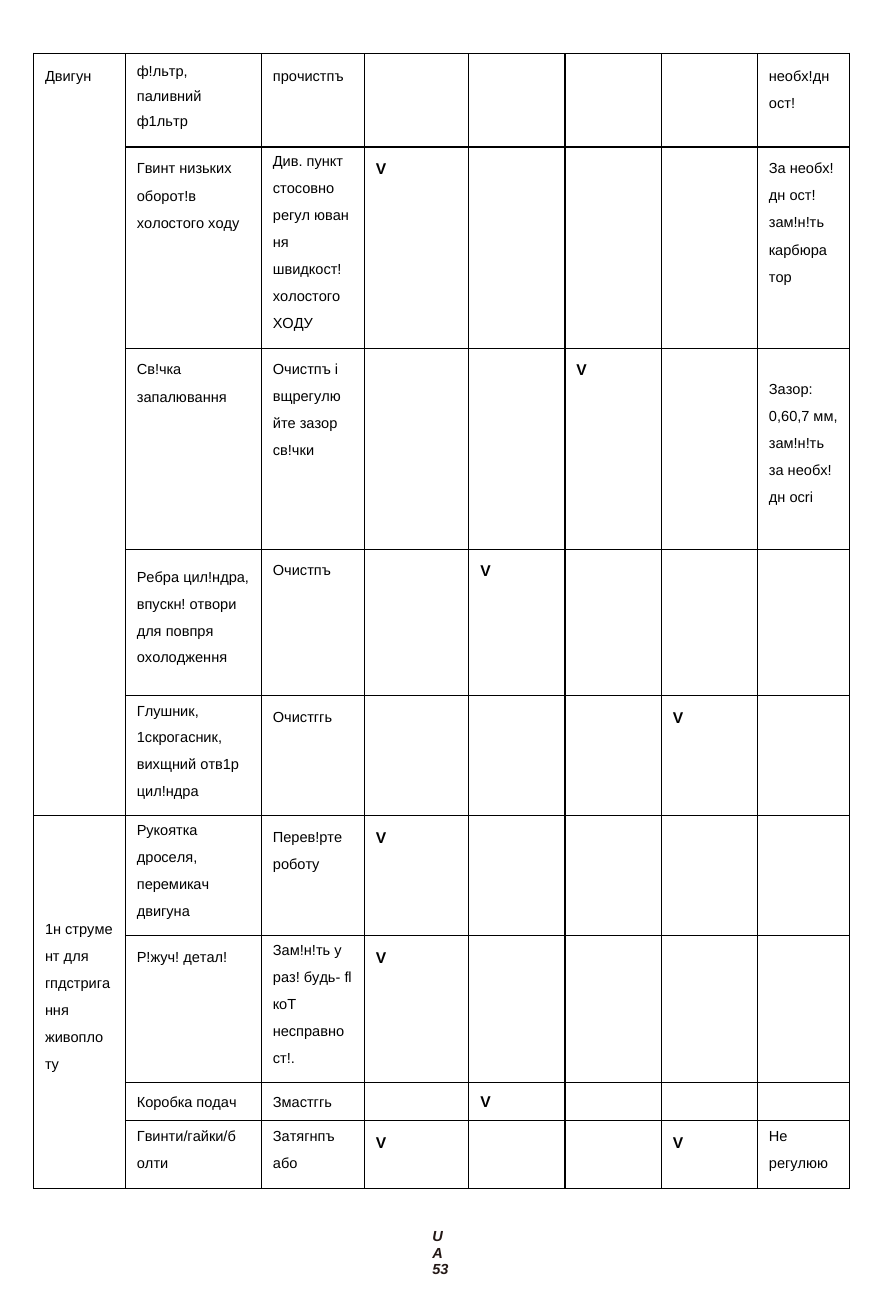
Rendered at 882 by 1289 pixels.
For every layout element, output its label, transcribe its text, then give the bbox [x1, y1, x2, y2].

table_header [365, 54, 468, 146]
table_cell Ребра цил!ндра, впускн! отвори для повпря охолодження [126, 550, 261, 695]
table_cell [566, 1121, 661, 1187]
table_cell За необх!дн ост! зам!н!ть карбюра тор [758, 148, 849, 347]
table_cell Змастггь [262, 1083, 364, 1120]
table_cell [365, 349, 468, 548]
table_cell [758, 696, 849, 815]
table_cell [469, 936, 564, 1082]
table_header Двигун [34, 54, 125, 815]
table_cell V [469, 1083, 564, 1120]
table_cell [566, 816, 661, 935]
table_cell [365, 550, 468, 695]
table_cell Гвинт низьких оборот!в холостого ходу [126, 148, 261, 347]
table_cell V [469, 550, 564, 695]
table_cell Очистпъ [262, 550, 364, 695]
table_cell [662, 550, 757, 695]
table_cell Зам!н!ть у раз! будь- fl коТ несправно ст!. [262, 936, 364, 1082]
table_cell [758, 1083, 849, 1120]
table_cell [662, 816, 757, 935]
table_cell [566, 550, 661, 695]
table_cell Гвинти/гайки/б олти [126, 1121, 261, 1187]
table_cell V [365, 148, 468, 347]
table_cell [758, 550, 849, 695]
table_cell [469, 148, 564, 347]
table_cell Р!жуч! детал! [126, 936, 261, 1082]
table_cell Затягнпъ або [262, 1121, 364, 1187]
table_cell [566, 148, 661, 347]
table_cell Див. пункт стосовно регул юван ня швидкост! холостого ХОДУ [262, 148, 364, 347]
table_cell [662, 936, 757, 1082]
table_cell Св!чка запалювання [126, 349, 261, 548]
table_cell [662, 349, 757, 548]
table_cell Коробка подач [126, 1083, 261, 1120]
table_cell V [566, 349, 661, 548]
table_header необх!дн ост! [758, 54, 849, 146]
table_cell [758, 936, 849, 1082]
table_header ф!льтр, паливний ф1льтр [126, 54, 261, 146]
table_header [566, 54, 661, 146]
table_header [469, 54, 564, 146]
table_cell Глушник, 1скрогасник, вихщний отв1р цил!ндра [126, 696, 261, 815]
table_cell V [662, 696, 757, 815]
table_cell Не регулюю [758, 1121, 849, 1187]
table_cell [469, 349, 564, 548]
table_cell [469, 1121, 564, 1187]
table_cell [365, 1083, 468, 1120]
table_cell [662, 148, 757, 347]
table_cell [566, 696, 661, 815]
table_cell Очистггь [262, 696, 364, 815]
table_cell Зазор: 0,60,7 мм, зам!н!ть за необх!дн ocri [758, 349, 849, 548]
table_cell [365, 696, 468, 815]
table_cell [566, 1083, 661, 1120]
table_cell [662, 1083, 757, 1120]
table_cell 1н струме нт для гпдстрига ння живопло ту [34, 816, 125, 1187]
table_cell V [662, 1121, 757, 1187]
table_cell Перев!рте роботу [262, 816, 364, 935]
table_cell V [365, 1121, 468, 1187]
table_cell Очистпъ i вщрегулю йте зазор св!чки [262, 349, 364, 548]
table_cell V [365, 936, 468, 1082]
table_cell [469, 696, 564, 815]
table_cell [566, 936, 661, 1082]
table_cell [758, 816, 849, 935]
table_cell Рукоятка дроселя, перемикач двигуна [126, 816, 261, 935]
table_cell V [365, 816, 468, 935]
table_cell [469, 816, 564, 935]
table_header прочистпъ [262, 54, 364, 146]
table_header [662, 54, 757, 146]
